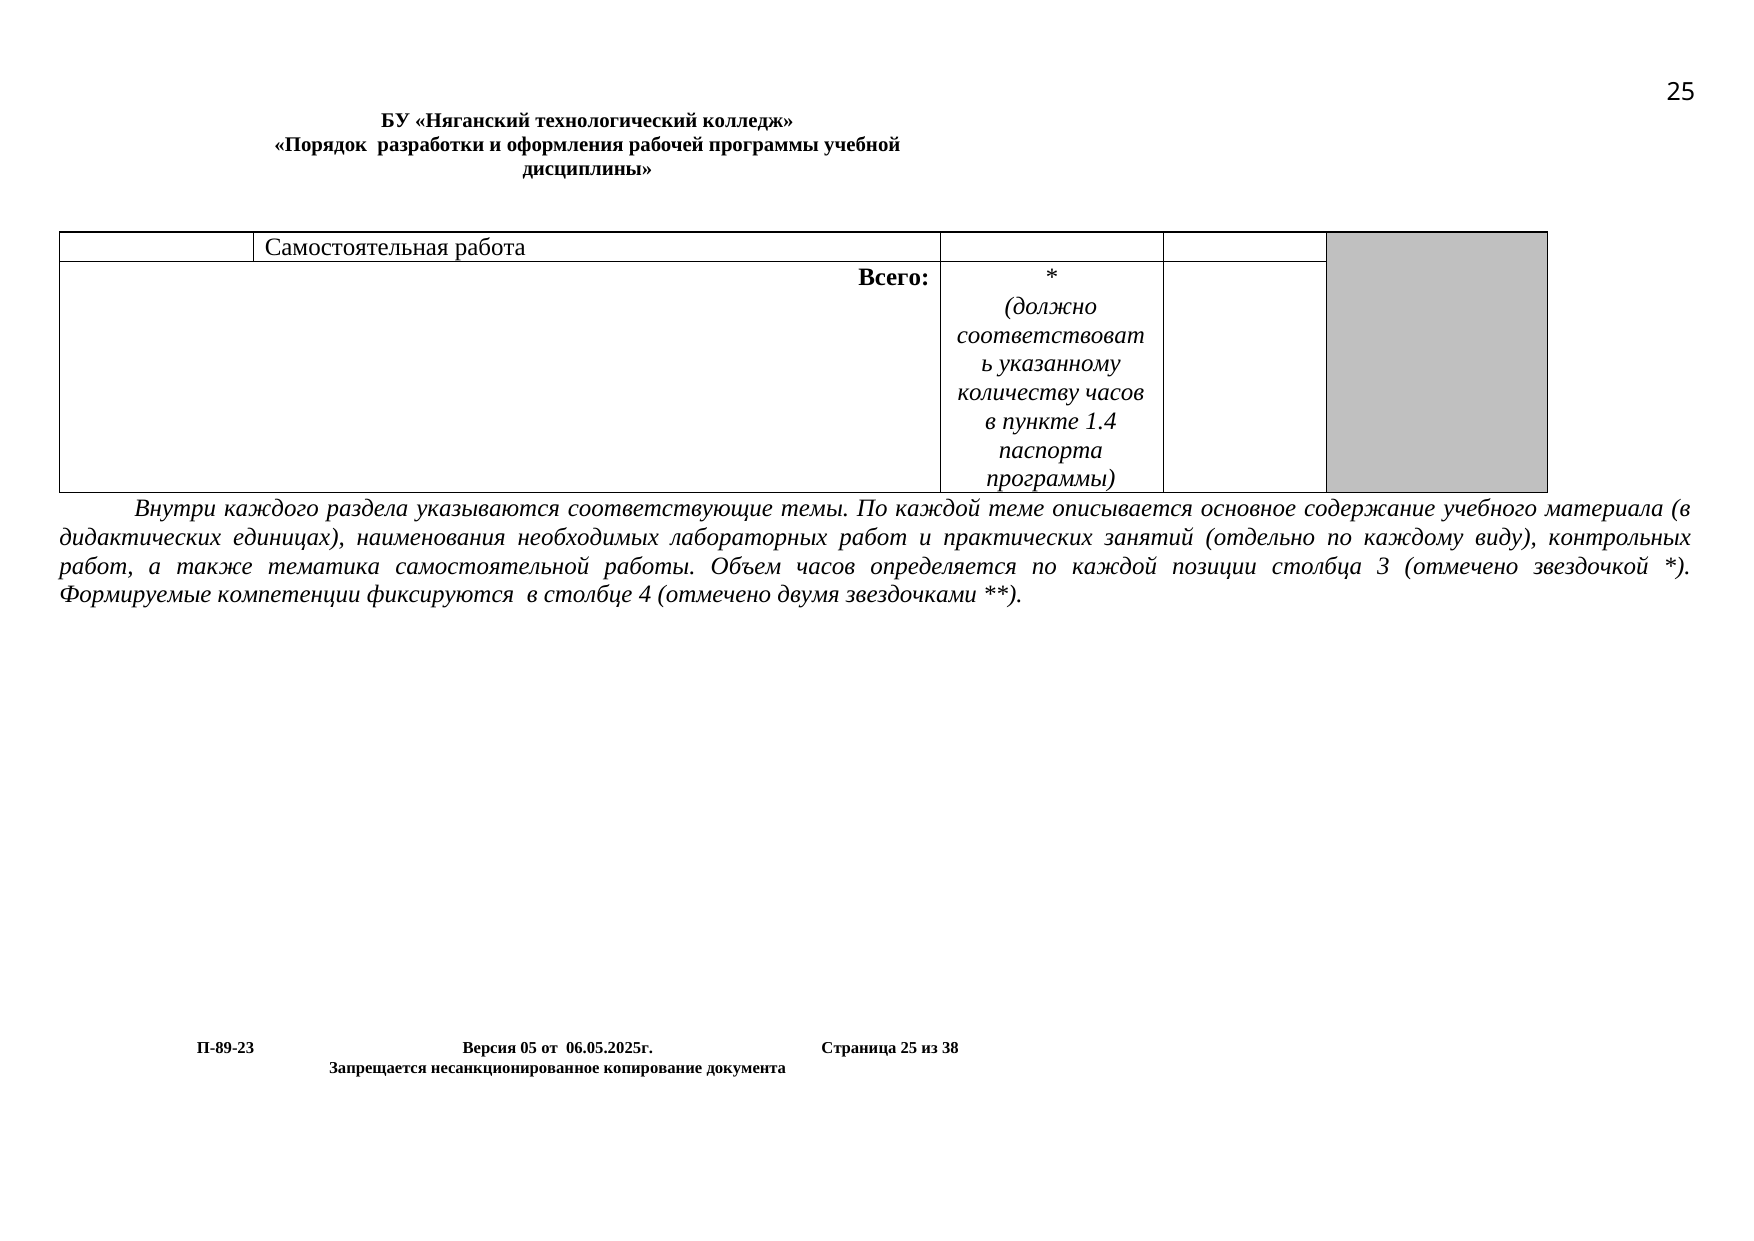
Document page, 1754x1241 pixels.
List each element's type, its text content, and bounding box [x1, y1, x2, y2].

table_cell Самостоятельная работа [254, 233, 940, 261]
table_cell [941, 233, 1163, 261]
text Внутри каждого раздела указываются соответствующие темы. По каждой теме описывается основное содержание учебного материала (в дидактических единицах), наименования необходимых лабораторных работ и практических занятий (отдельно по каждому виду), контрольных работ, а также тематика самостоятельной работы. Объем часов определяется по каждой позиции столбца 3 (отмечено звездочкой *). Формируемые компетенции фиксируются в столбце 4 (отмечено двумя звездочками **). [59, 493, 1695, 608]
table_cell * (должно соответствовать указанному количеству часов в пункте 1.4 паспорта программы) [941, 262, 1163, 492]
table_cell Всего: [60, 262, 940, 492]
table_cell [1164, 233, 1326, 261]
table_cell [1164, 262, 1326, 492]
